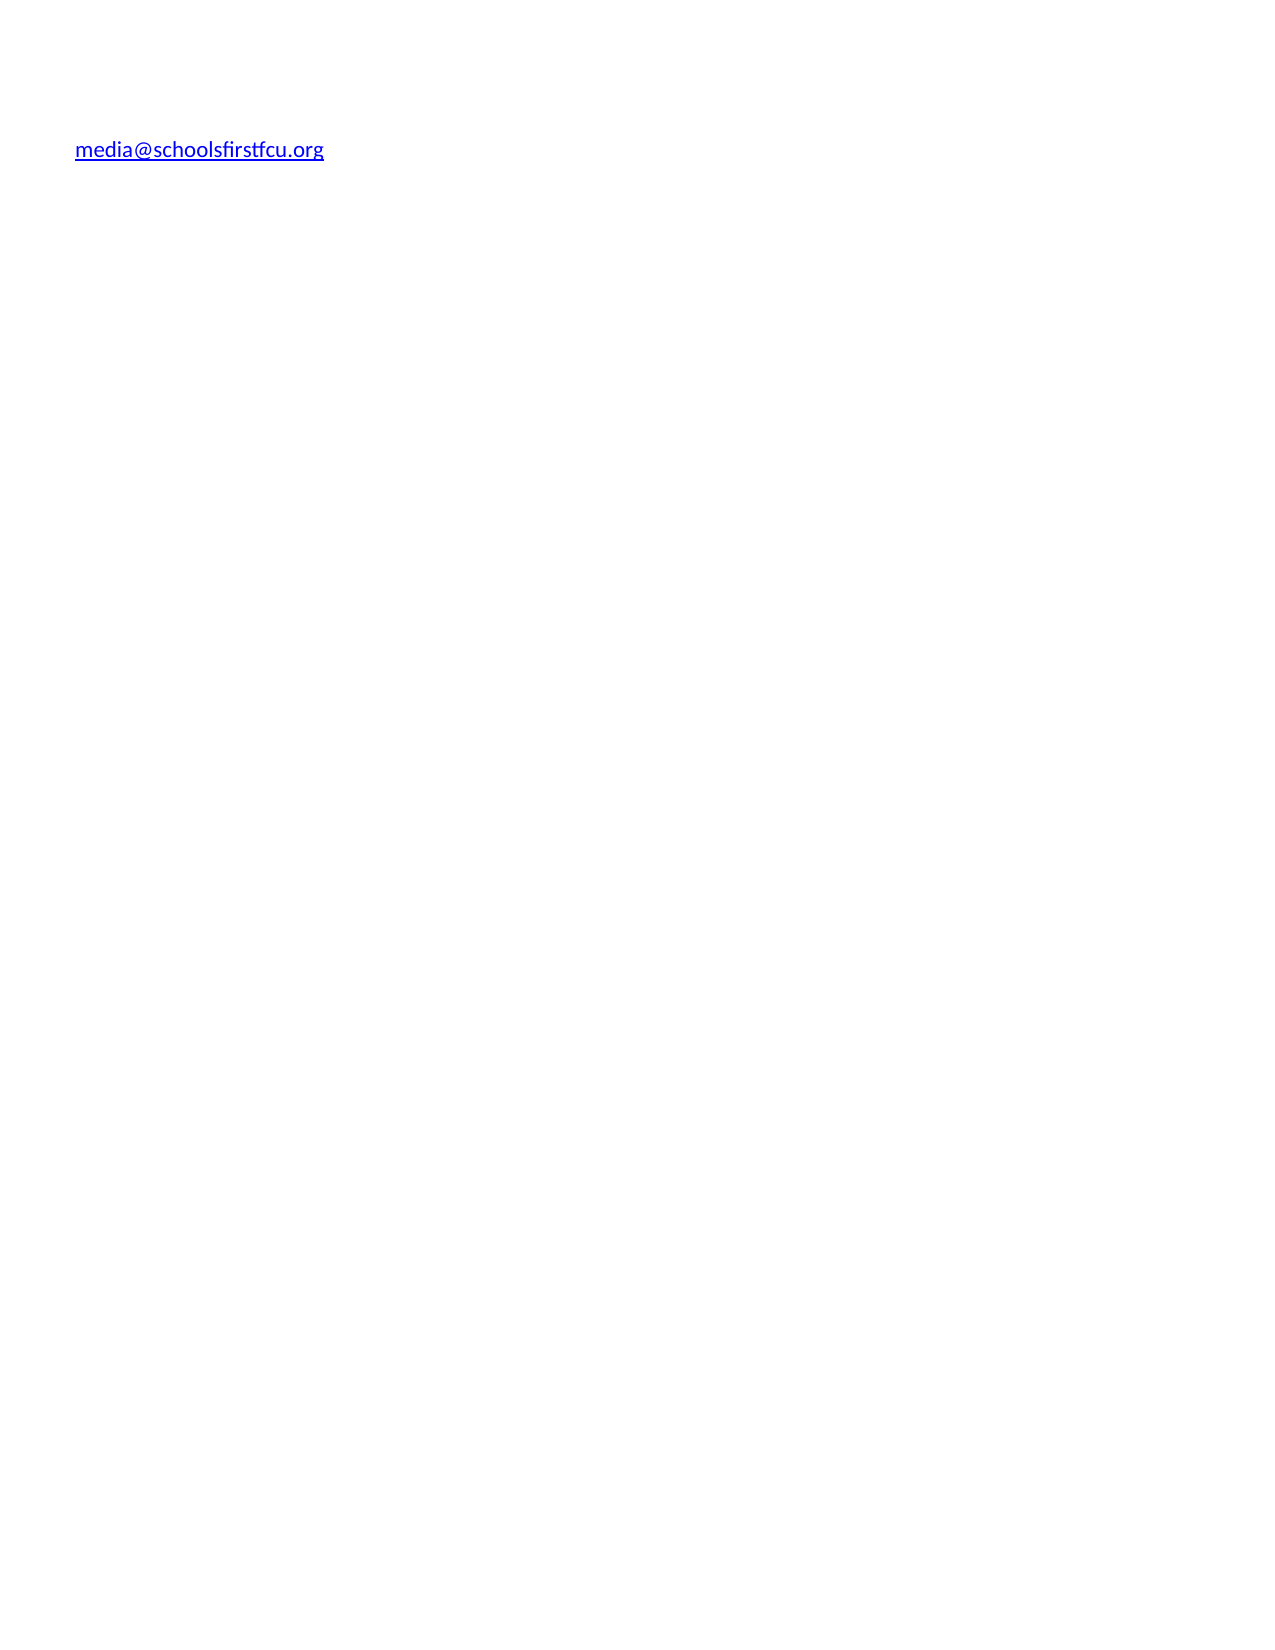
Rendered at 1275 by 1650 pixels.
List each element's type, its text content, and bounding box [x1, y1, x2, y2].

text media@schoolsfirstfcu.org [75, 135, 1200, 163]
